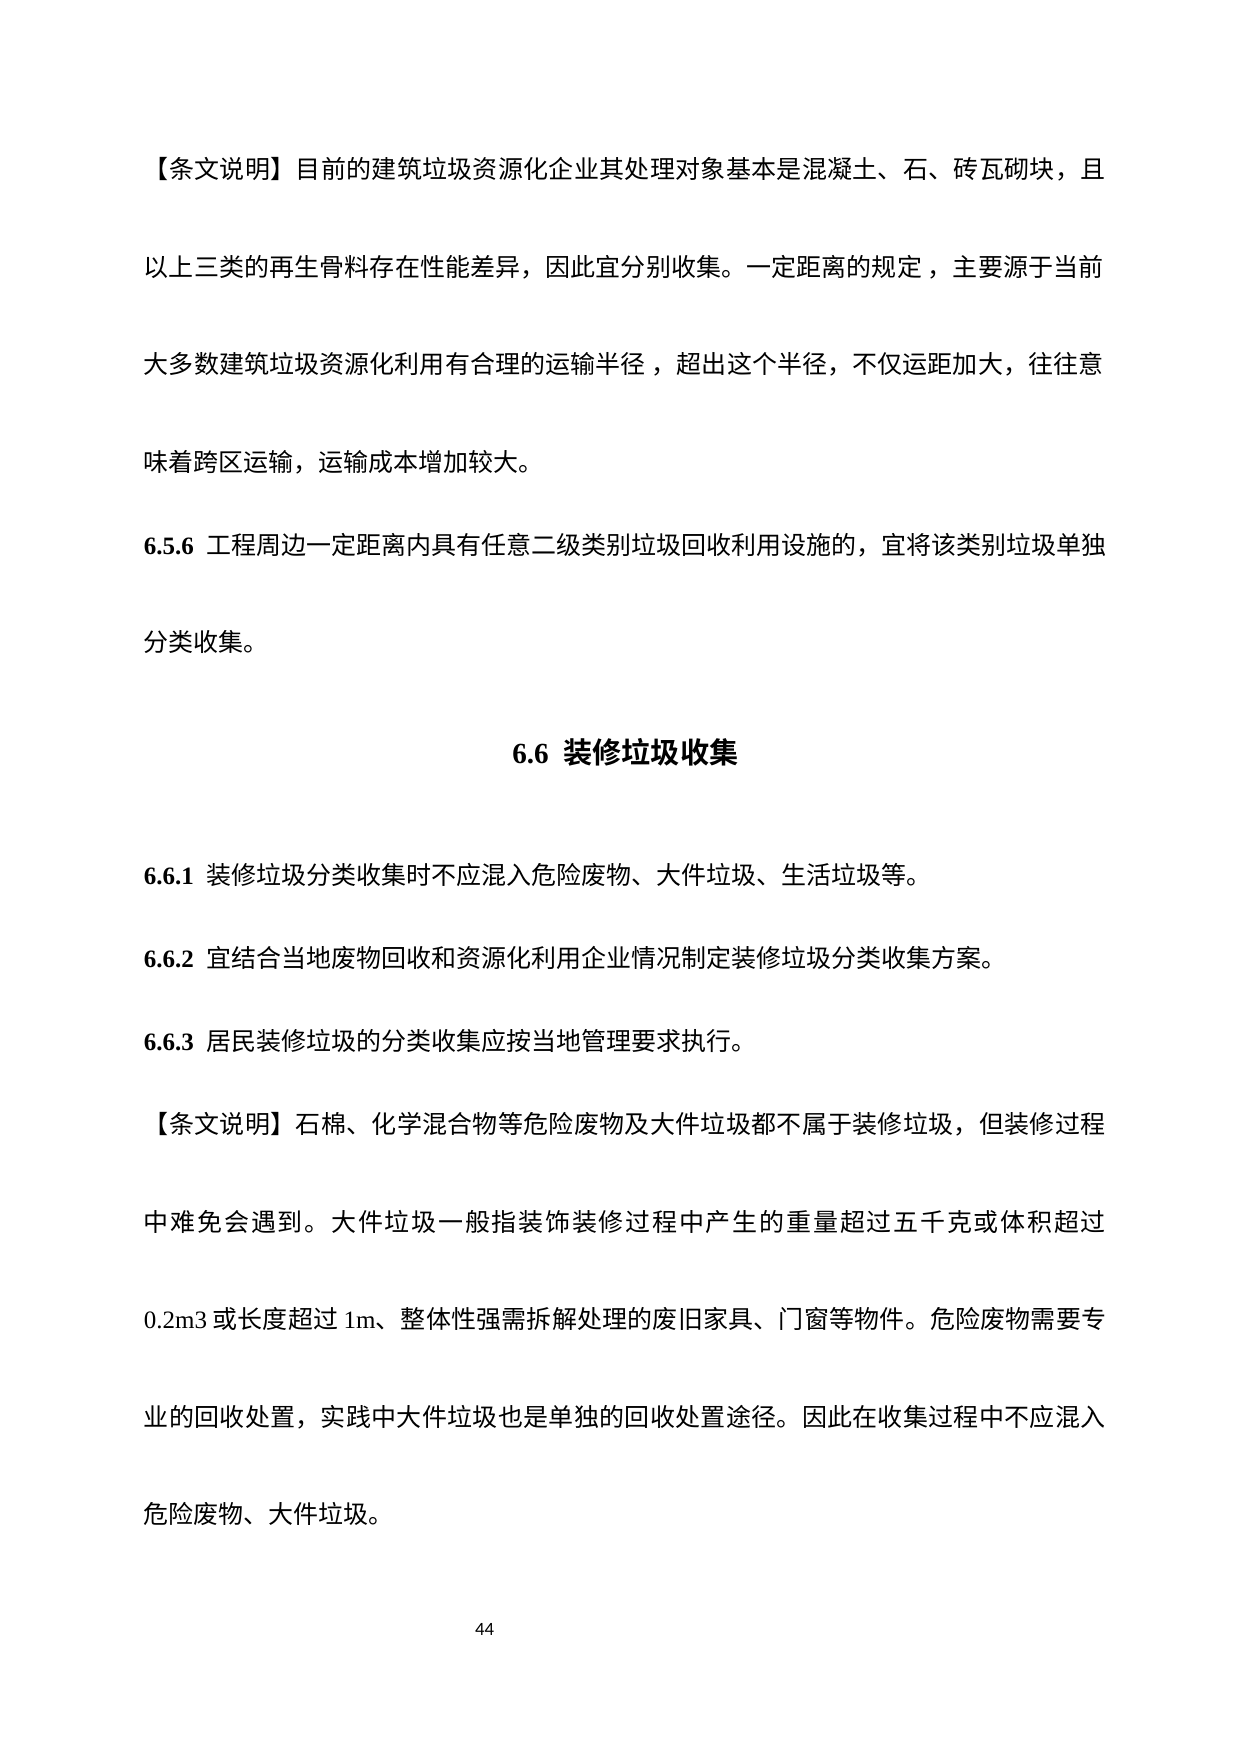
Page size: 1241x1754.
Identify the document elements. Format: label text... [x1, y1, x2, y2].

subtitle 装修垃圾收集 [144, 719, 1106, 784]
text 【条文说明】目前的建筑垃圾资源化企业其处理对象基本是混凝土、石、砖瓦砌块，且以上三类的再生骨料存在性能差异，因此宜分别收集。一定距离的规定 ，主要源于当前大多数建筑垃圾资源化利用有合理的运输半径 ，超出这个半径，不仅运距加大，往往意味着跨区运输，运输成本增加较大。 [144, 135, 1106, 493]
subtitle 居民装修垃圾的分类收集应按当地管理要求执行。 [144, 1007, 1106, 1072]
subtitle 工程周边一定距离内具有任意二级类别垃圾回收利用设施的，宜将该类别垃圾单独分类收集。 [144, 511, 1106, 673]
subtitle 装修垃圾分类收集时不应混入危险废物、大件垃圾、生活垃圾等。 [144, 841, 1106, 906]
subtitle 宜结合当地废物回收和资源化利用企业情况制定装修垃圾分类收集方案。 [144, 924, 1106, 989]
text 【条文说明】石棉、化学混合物等危险废物及大件垃圾都不属于装修垃圾，但装修过程中难免会遇到。大件垃圾一般指装饰装修过程中产生的重量超过五千克或体积超过0.2m3或长度超过1m、整体性强需拆解处理的废旧家具、门窗等物件。危险废物需要专业的回收处置，实践中大件垃圾也是单独的回收处置途径。因此在收集过程中不应混入危险废物、大件垃圾。 [144, 1091, 1106, 1546]
